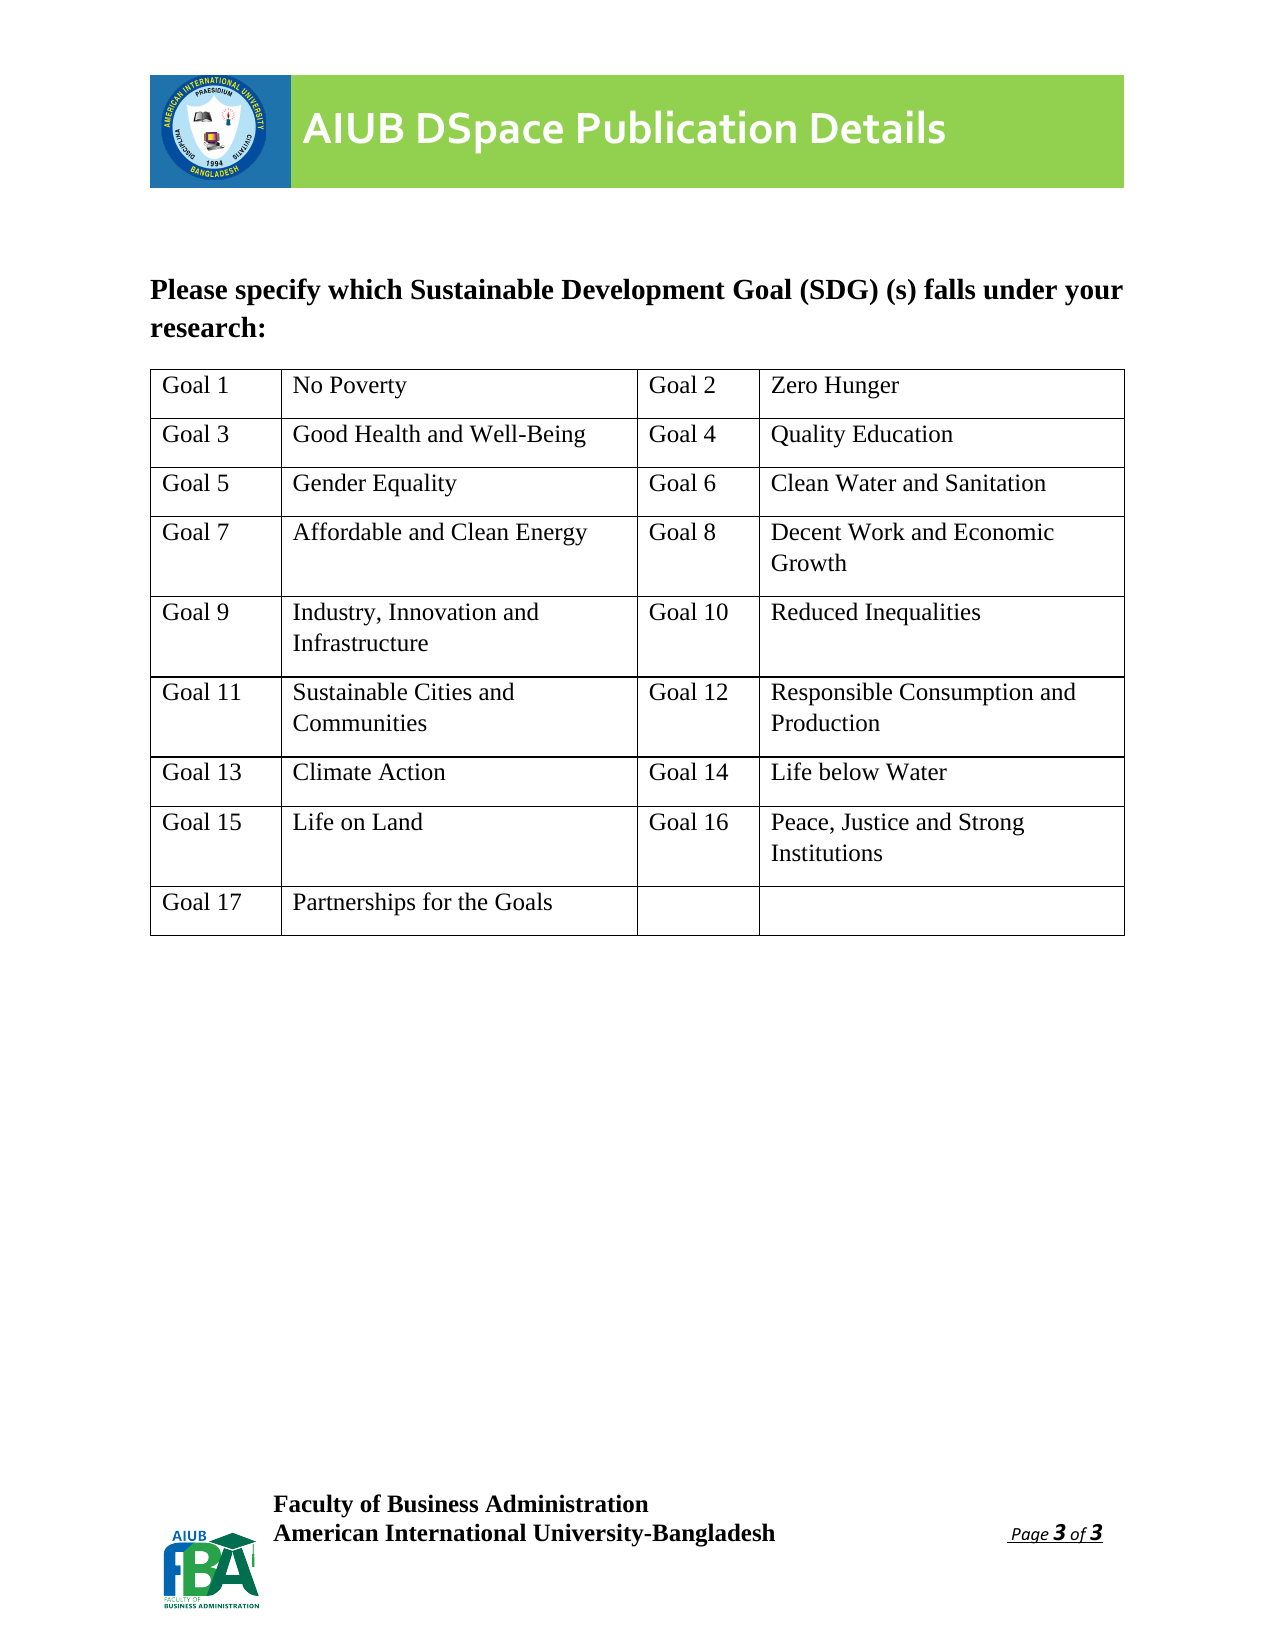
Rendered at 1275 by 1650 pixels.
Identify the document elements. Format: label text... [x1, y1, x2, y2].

picture [159, 1516, 264, 1621]
table_cell [638, 887, 759, 935]
table_cell Goal 16 [638, 807, 759, 886]
table_cell Good Health and Well-Being [282, 419, 637, 467]
table_header Zero Hunger [760, 370, 1124, 418]
table_cell Gender Equality [282, 468, 637, 516]
table_cell Goal 13 [151, 758, 281, 806]
table_cell Reduced Inequalities [760, 597, 1124, 676]
table_cell Goal 9 [151, 597, 281, 676]
picture [161, 75, 267, 180]
table_cell Goal 10 [638, 597, 759, 676]
table_cell Life below Water [760, 758, 1124, 806]
table_cell [760, 887, 1124, 935]
table_cell Goal 17 [151, 887, 281, 935]
table_cell Responsible Consumption and Production [760, 678, 1124, 756]
table_cell Goal 11 [151, 678, 281, 756]
table_cell Goal 7 [151, 517, 281, 596]
table_cell Quality Education [760, 419, 1124, 467]
table_cell Clean Water and Sanitation [760, 468, 1124, 516]
table_cell Goal 14 [638, 758, 759, 806]
table_cell Climate Action [282, 758, 637, 806]
table_cell Goal 5 [151, 468, 281, 516]
table_cell Peace, Justice and Strong Institutions [760, 807, 1124, 886]
table_cell Affordable and Clean Energy [282, 517, 637, 596]
table_cell Goal 8 [638, 517, 759, 596]
table_cell Sustainable Cities and Communities [282, 678, 637, 756]
table_cell Goal 6 [638, 468, 759, 516]
table_header No Poverty [282, 370, 637, 418]
table_cell Industry, Innovation and Infrastructure [282, 597, 637, 676]
table_cell Goal 12 [638, 678, 759, 756]
table_cell Goal 3 [151, 419, 281, 467]
table_cell Partnerships for the Goals [282, 887, 637, 935]
table_cell Decent Work and Economic Growth [760, 517, 1124, 596]
table_cell Life on Land [282, 807, 637, 886]
table_header Goal 2 [638, 370, 759, 418]
table_header Goal 1 [151, 370, 281, 418]
text Please specify which Sustainable Development Goal (SDG) (s) falls under your research: [150, 272, 1125, 344]
table_cell Goal 15 [151, 807, 281, 886]
table_cell Goal 4 [638, 419, 759, 467]
